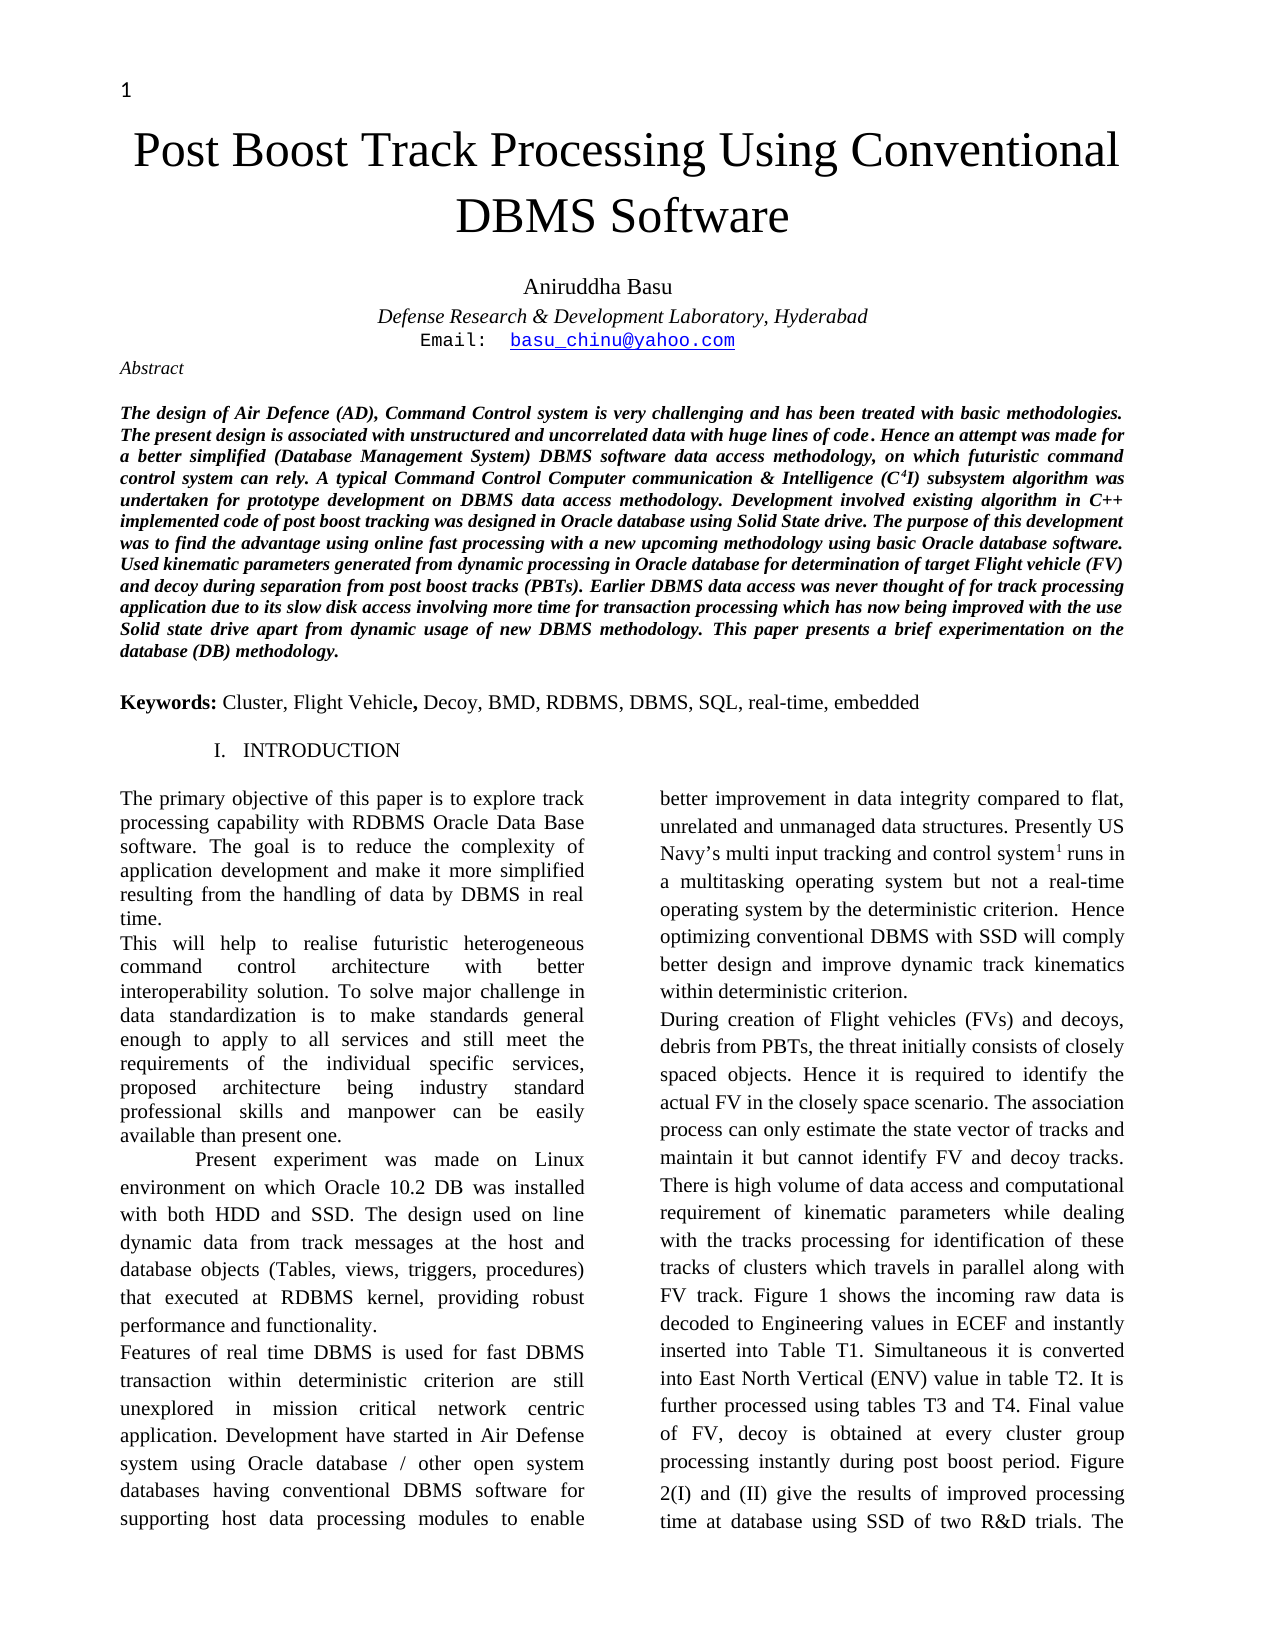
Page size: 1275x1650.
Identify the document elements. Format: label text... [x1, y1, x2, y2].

text Features of real time DBMS is used for fast DBMS transaction within deterministic criterion are still unexplored in mission critical network centric application. Development have started in Air Defense system using Oracle database / other open system databases having conventional DBMS software for supporting host data processing modules to enable better improvement in data integrity compared to flat, unrelated and unmanaged data structures. Presently US Navy’s multi input tracking and control system1 runs in a multitasking operating system but not a real-time operating system by the deterministic criterion. Hence optimizing conventional DBMS with SSD will comply better design and improve dynamic track kinematics within deterministic criterion. [660, 786, 1125, 1003]
text Abstract [120, 357, 1125, 378]
text The primary objective of this paper is to explore track processing capability with RDBMS Oracle Data Base software. The goal is to reduce the complexity of application development and make it more simplified resulting from the handling of data by DBMS in real time. [120, 786, 585, 930]
list INTRODUCTION [214, 738, 1125, 762]
text Keywords: Cluster, Flight Vehicle, Decoy, BMD, RDBMS, DBMS, SQL, real-time, embedded [120, 690, 1125, 714]
text Features of real time DBMS is used for fast DBMS transaction within deterministic criterion are still unexplored in mission critical network centric application. Development have started in Air Defense system using Oracle database / other open system databases having conventional DBMS software for supporting host data processing modules to enable better improvement in data integrity compared to flat, unrelated and unmanaged data structures. Presently US Navy’s multi input tracking and control system1 runs in a multitasking operating system but not a real-time operating system by the deterministic criterion. Hence optimizing conventional DBMS with SSD will comply better design and improve dynamic track kinematics within deterministic criterion. [120, 1340, 585, 1530]
text The design of Air Defence (AD), Command Control system is very challenging and has been treated with basic methodologies. The present design is associated with unstructured and uncorrelated data with huge lines of code. Hence an attempt was made for a better simplified (Database Management System) DBMS software data access methodology, on which futuristic command control system can rely. A typical Command Control Computer communication & Intelligence (C4I) subsystem algorithm was undertaken for prototype development on DBMS data access methodology. Development involved existing algorithm in C++ implemented code of post boost tracking was designed in Oracle database using Solid State drive. The purpose of this development was to find the advantage using online fast processing with a new upcoming methodology using basic Oracle database software. Used kinematic parameters generated from dynamic processing in Oracle database for determination of target Flight vehicle (FV) and decoy during separation from post boost tracks (PBTs). Earlier DBMS data access was never thought of for track processing application due to its slow disk access involving more time for transaction processing which has now being improved with the use Solid state drive apart from dynamic usage of new DBMS methodology. This paper presents a brief experimentation on the database (DB) methodology. [120, 402, 1125, 661]
text Aniruddha Basu [495, 273, 1125, 299]
text Present experiment was made on Linux environment on which Oracle 10.2 DB was installed with both HDD and SSD. The design used on line dynamic data from track messages at the host and database objects (Tables, views, triggers, procedures) that executed at RDBMS kernel, providing robust performance and functionality. [120, 1147, 585, 1337]
text Defense Research & Development Laboratory, Hyderabad [120, 303, 1125, 328]
text This will help to realise futuristic heterogeneous command control architecture with better interoperability solution. To solve major challenge in data standardization is to make standards general enough to apply to all services and still meet the requirements of the individual specific services, proposed architecture being industry standard professional skills and manpower can be easily available than present one. [120, 930, 585, 1147]
text Post Boost Track Processing Using Conventional DBMS Software [120, 120, 1125, 243]
text Email: basu_chinu@yahoo.com [120, 331, 1125, 352]
